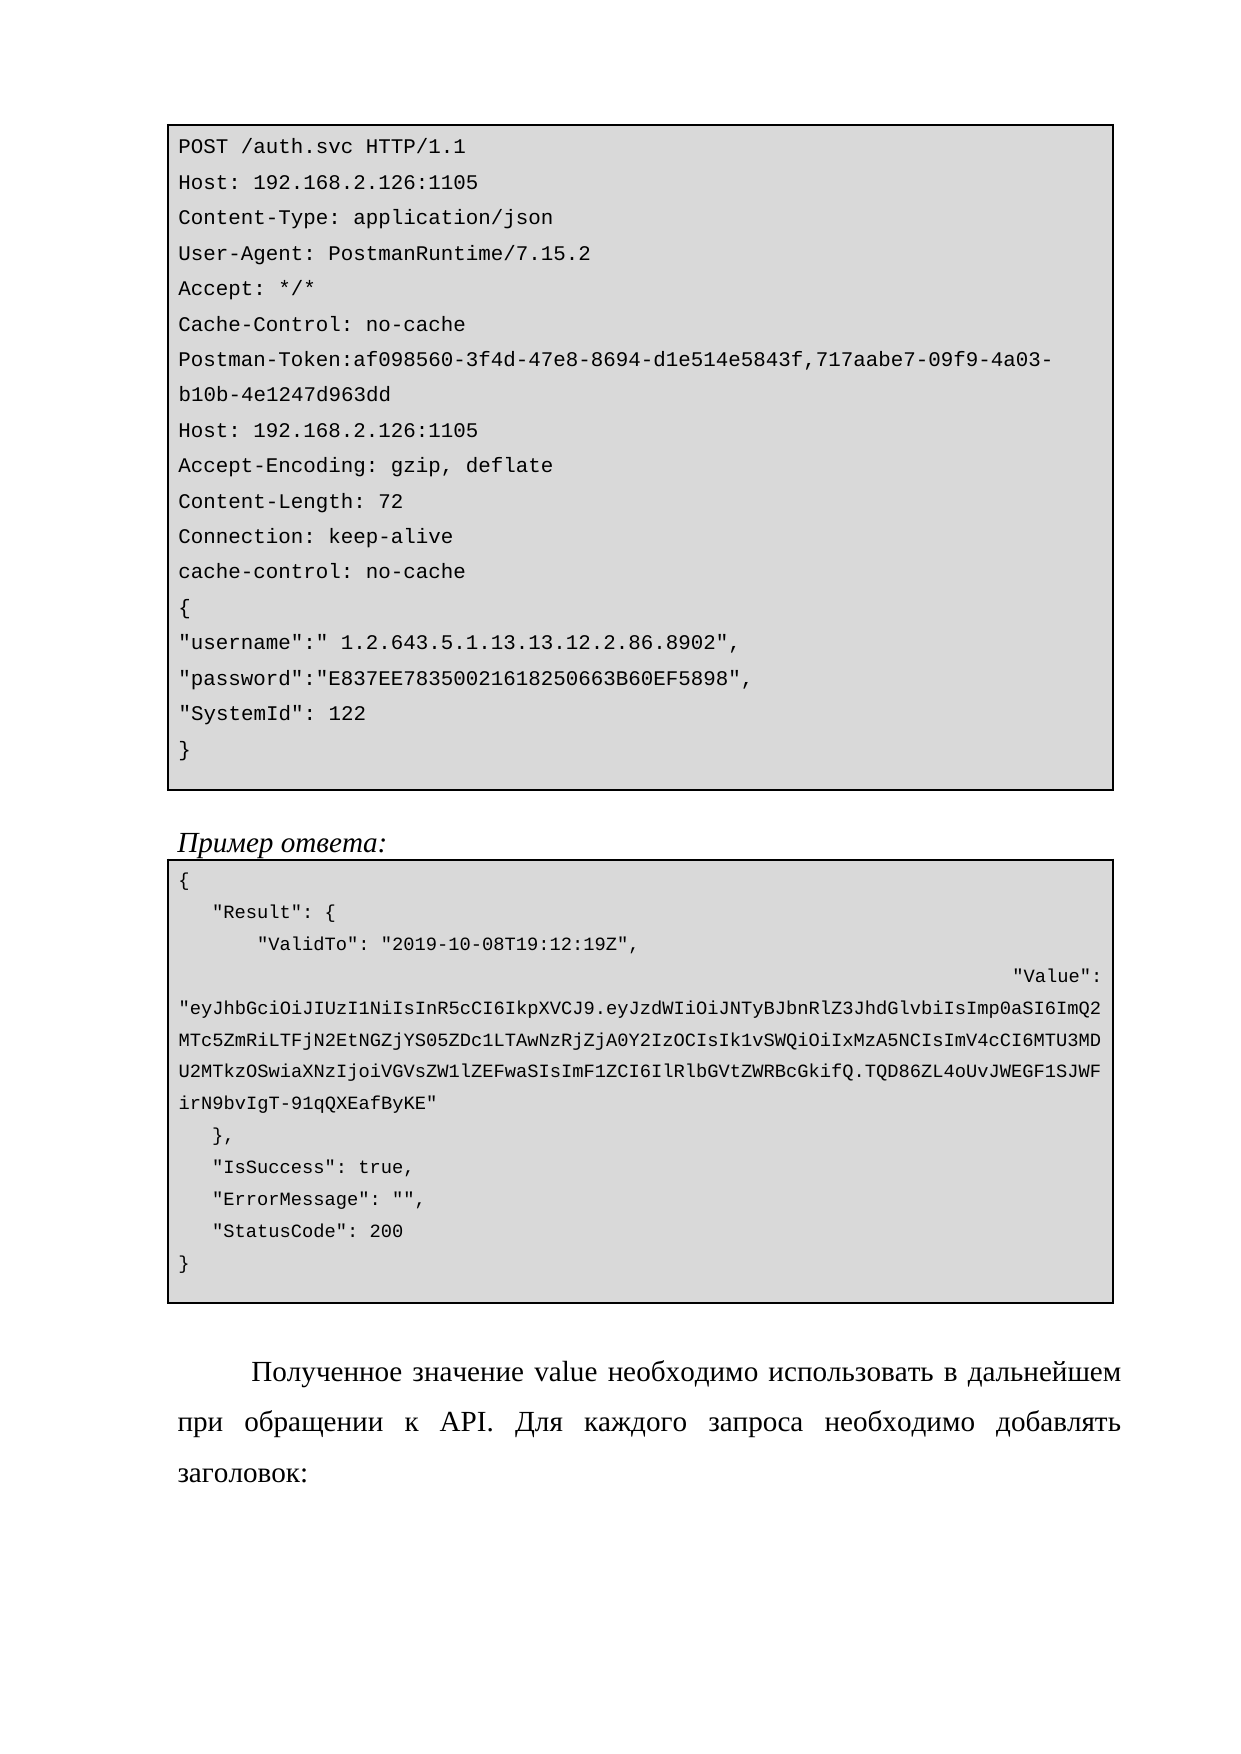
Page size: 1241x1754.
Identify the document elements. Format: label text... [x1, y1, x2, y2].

table_header POST /auth.svc HTTP/1.1 Host: 192.168.2.126:1105 Content-Type: application/json User-Agent: PostmanRuntime/7.15.2 Accept: */* Cache-Control: no-cache Postman-Token:af098560-3f4d-47e8-8694-d1e514e5843f,717aabe7-09f9-4a03-b10b-4e1247d963dd Host: 192.168.2.126:1105 Accept-Encoding: gzip, deflate Content-Length: 72 Connection: keep-alive cache-control: no-cache { "username":" 1.2.643.5.1.13.13.12.2.86.8902", "password":"E837EE78350021618250663B60EF5898", "SystemId": 122 } [169, 126, 1112, 789]
text Полученное значение value необходимо использовать в дальнейшем при обращении к API. Для каждого запроса необходимо добавлять заголовок: [177, 1354, 1122, 1488]
text Пример ответа: [177, 825, 1123, 858]
table_header { "Result": { "ValidTo": "2019-10-08T19:12:19Z", "Value": "eyJhbGciOiJIUzI1NiIsInR5cCI6IkpXVCJ9.eyJzdWIiOiJNTyBJbnRlZ3JhdGlvbiIsImp0aSI6ImQ2MTc5ZmRiLTFjN2EtNGZjYS05ZDc1LTAwNzRjZjA0Y2IzOCIsIk1vSWQiOiIxMzA5NCIsImV4cCI6MTU3MDU2MTkzOSwiaXNzIjoiVGVsZW1lZEFwaSIsImF1ZCI6IlRlbGVtZWRBcGkifQ.TQD86ZL4oUvJWEGF1SJWFirN9bvIgT-91qQXEafByKE" }, "IsSuccess": true, "ErrorMessage": "", "StatusCode": 200 } [169, 861, 1112, 1302]
